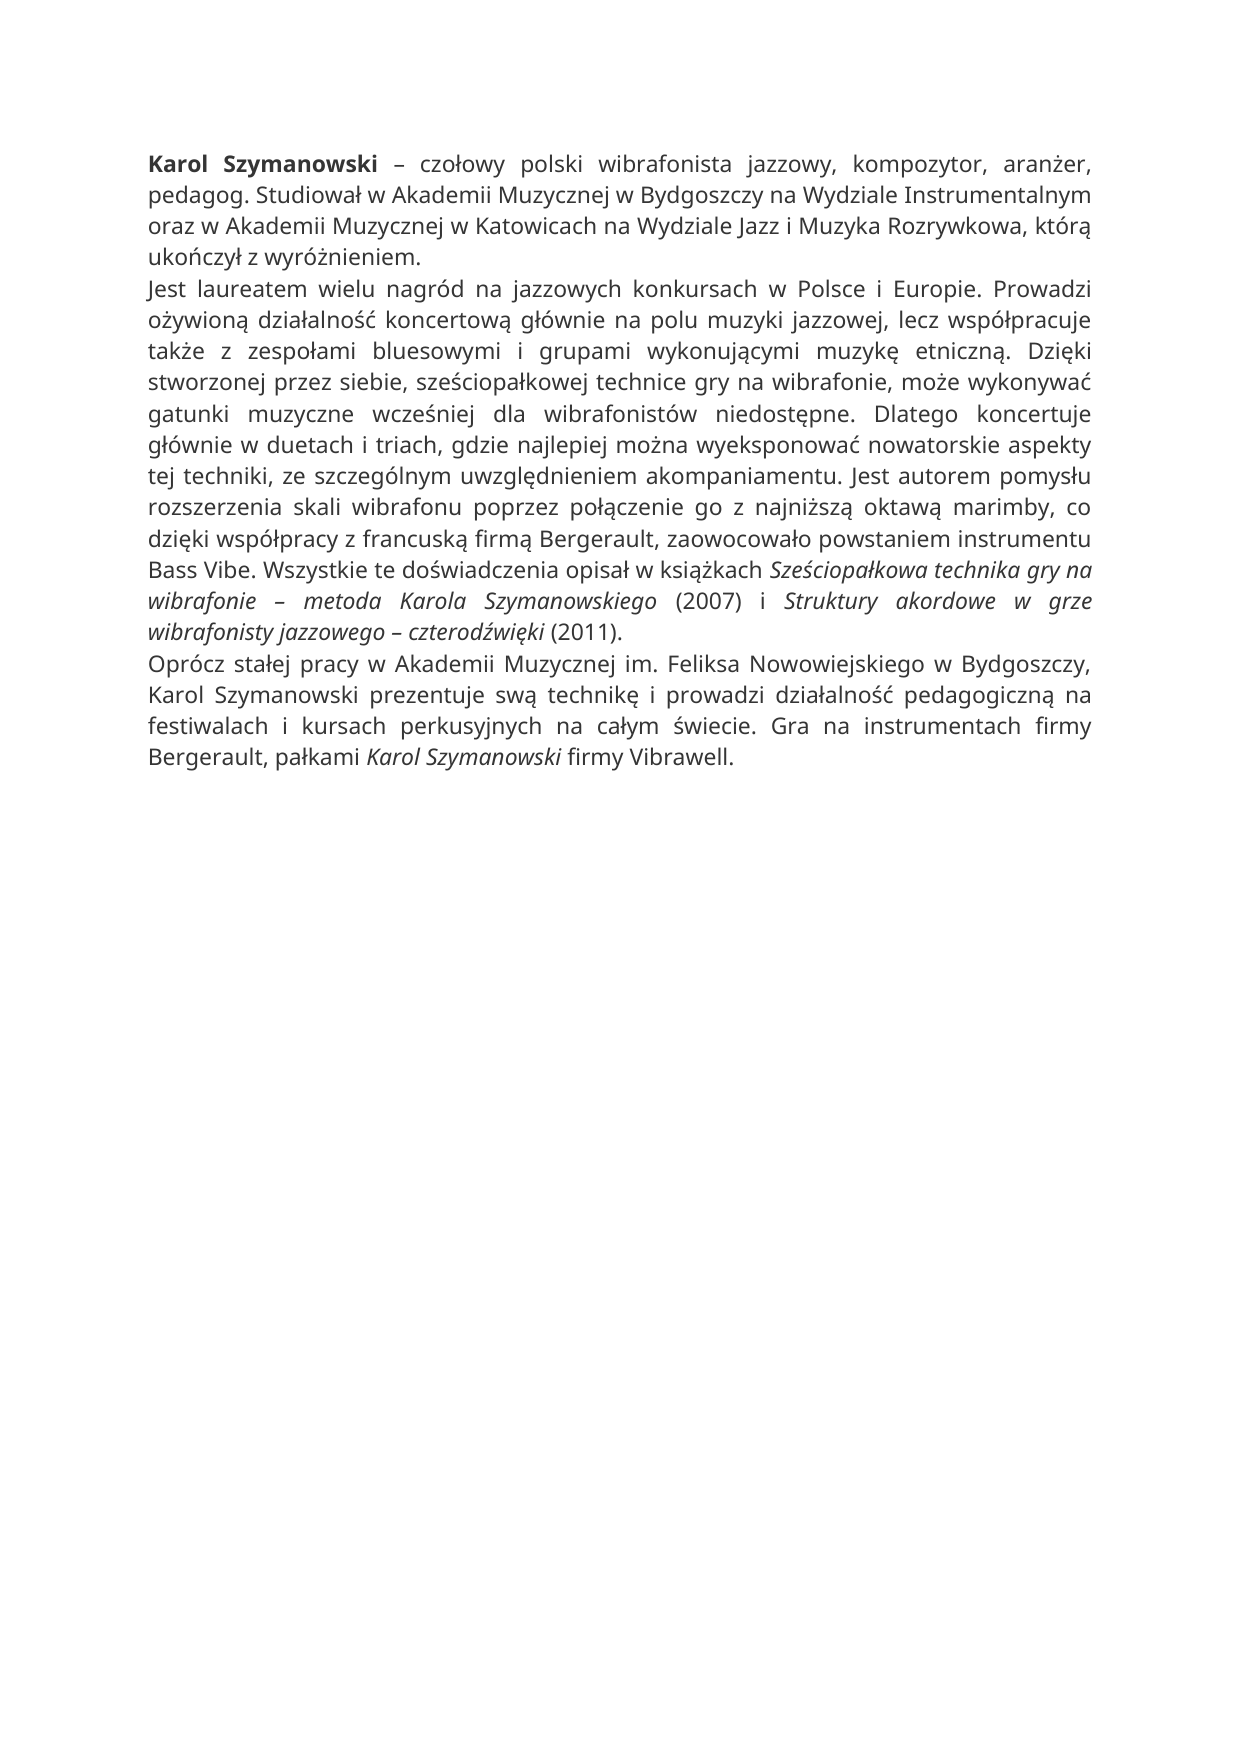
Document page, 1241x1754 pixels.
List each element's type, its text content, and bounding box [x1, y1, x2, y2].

text Jest laureatem wielu nagród na jazzowych konkursach w Polsce i Europie. Prowadzi ożywioną działalność koncertową głównie na polu muzyki jazzowej, lecz współpracuje także z zespołami bluesowymi i grupami wykonującymi muzykę etniczną. Dzięki stworzonej przez siebie, sześciopałkowej technice gry na wibrafonie, może wykonywać gatunki muzyczne wcześniej dla wibrafonistów niedostępne. Dlatego koncertuje głównie w duetach i triach, gdzie najlepiej można wyeksponować nowatorskie aspekty tej techniki, ze szczególnym uwzględnieniem akompaniamentu. Jest autorem pomysłu rozszerzenia skali wibrafonu poprzez połączenie go z najniższą oktawą marimby, co dzięki współpracy z francuską firmą Bergerault, zaowocowało powstaniem instrumentu Bass Vibe. Wszystkie te doświadczenia opisał w książkach Sześciopałkowa technika gry na wibrafonie – metoda Karola Szymanowskiego (2007) i Struktury akordowe w grze wibrafonisty jazzowego – czterodźwięki (2011). [148, 273, 1093, 648]
text Karol Szymanowski – czołowy polski wibrafonista jazzowy, kompozytor, aranżer, pedagog. Studiował w Akademii Muzycznej w Bydgoszczy na Wydziale Instrumentalnym oraz w Akademii Muzycznej w Katowicach na Wydziale Jazz i Muzyka Rozrywkowa, którą ukończył z wyróżnieniem. [148, 148, 1093, 273]
text Oprócz stałej pracy w Akademii Muzycznej im. Feliksa Nowowiejskiego w Bydgoszczy, Karol Szymanowski prezentuje swą technikę i prowadzi działalność pedagogiczną na festiwalach i kursach perkusyjnych na całym świecie. Gra na instrumentach firmy Bergerault, pałkami Karol Szymanowski firmy Vibrawell. [148, 648, 1093, 773]
